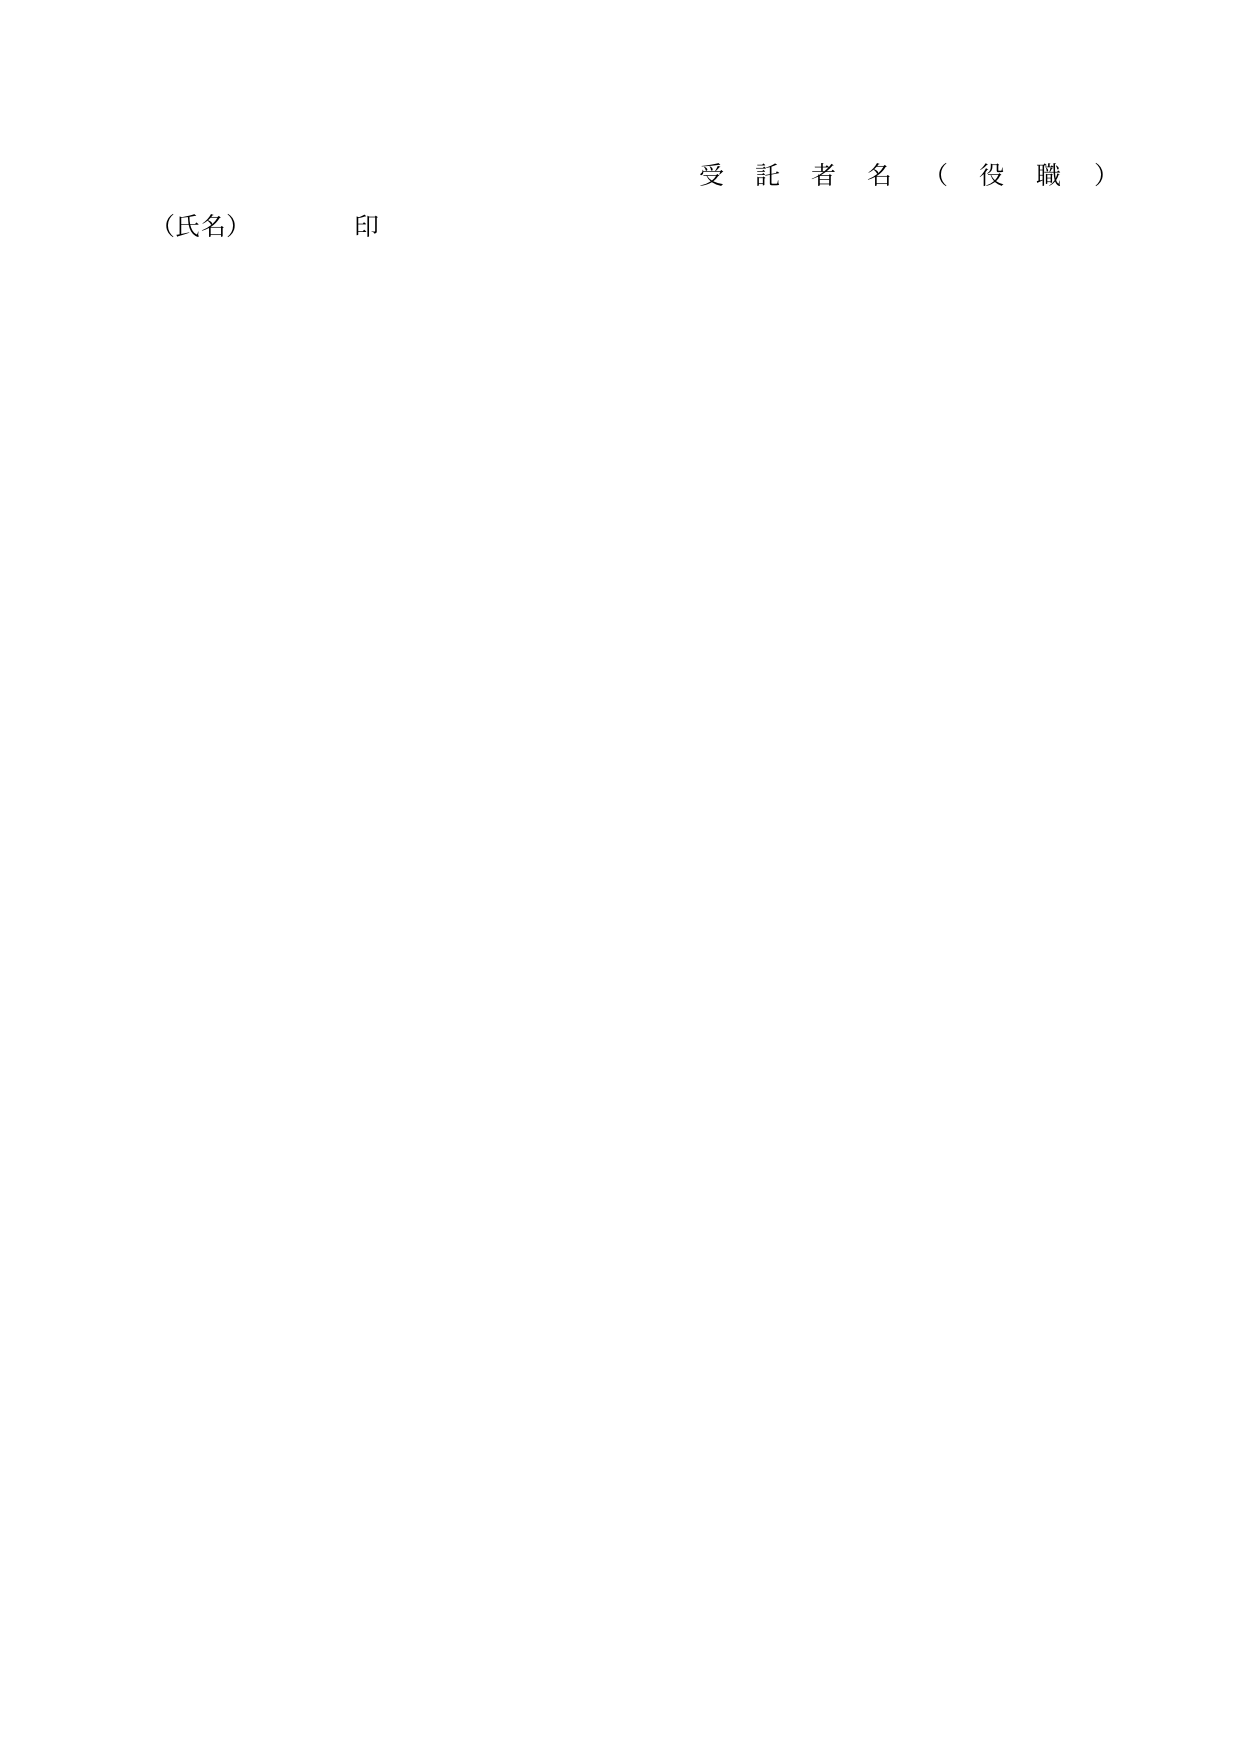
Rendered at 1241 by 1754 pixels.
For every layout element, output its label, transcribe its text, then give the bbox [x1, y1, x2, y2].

text 受託者名（役職） （氏名） 印 [150, 149, 1120, 249]
